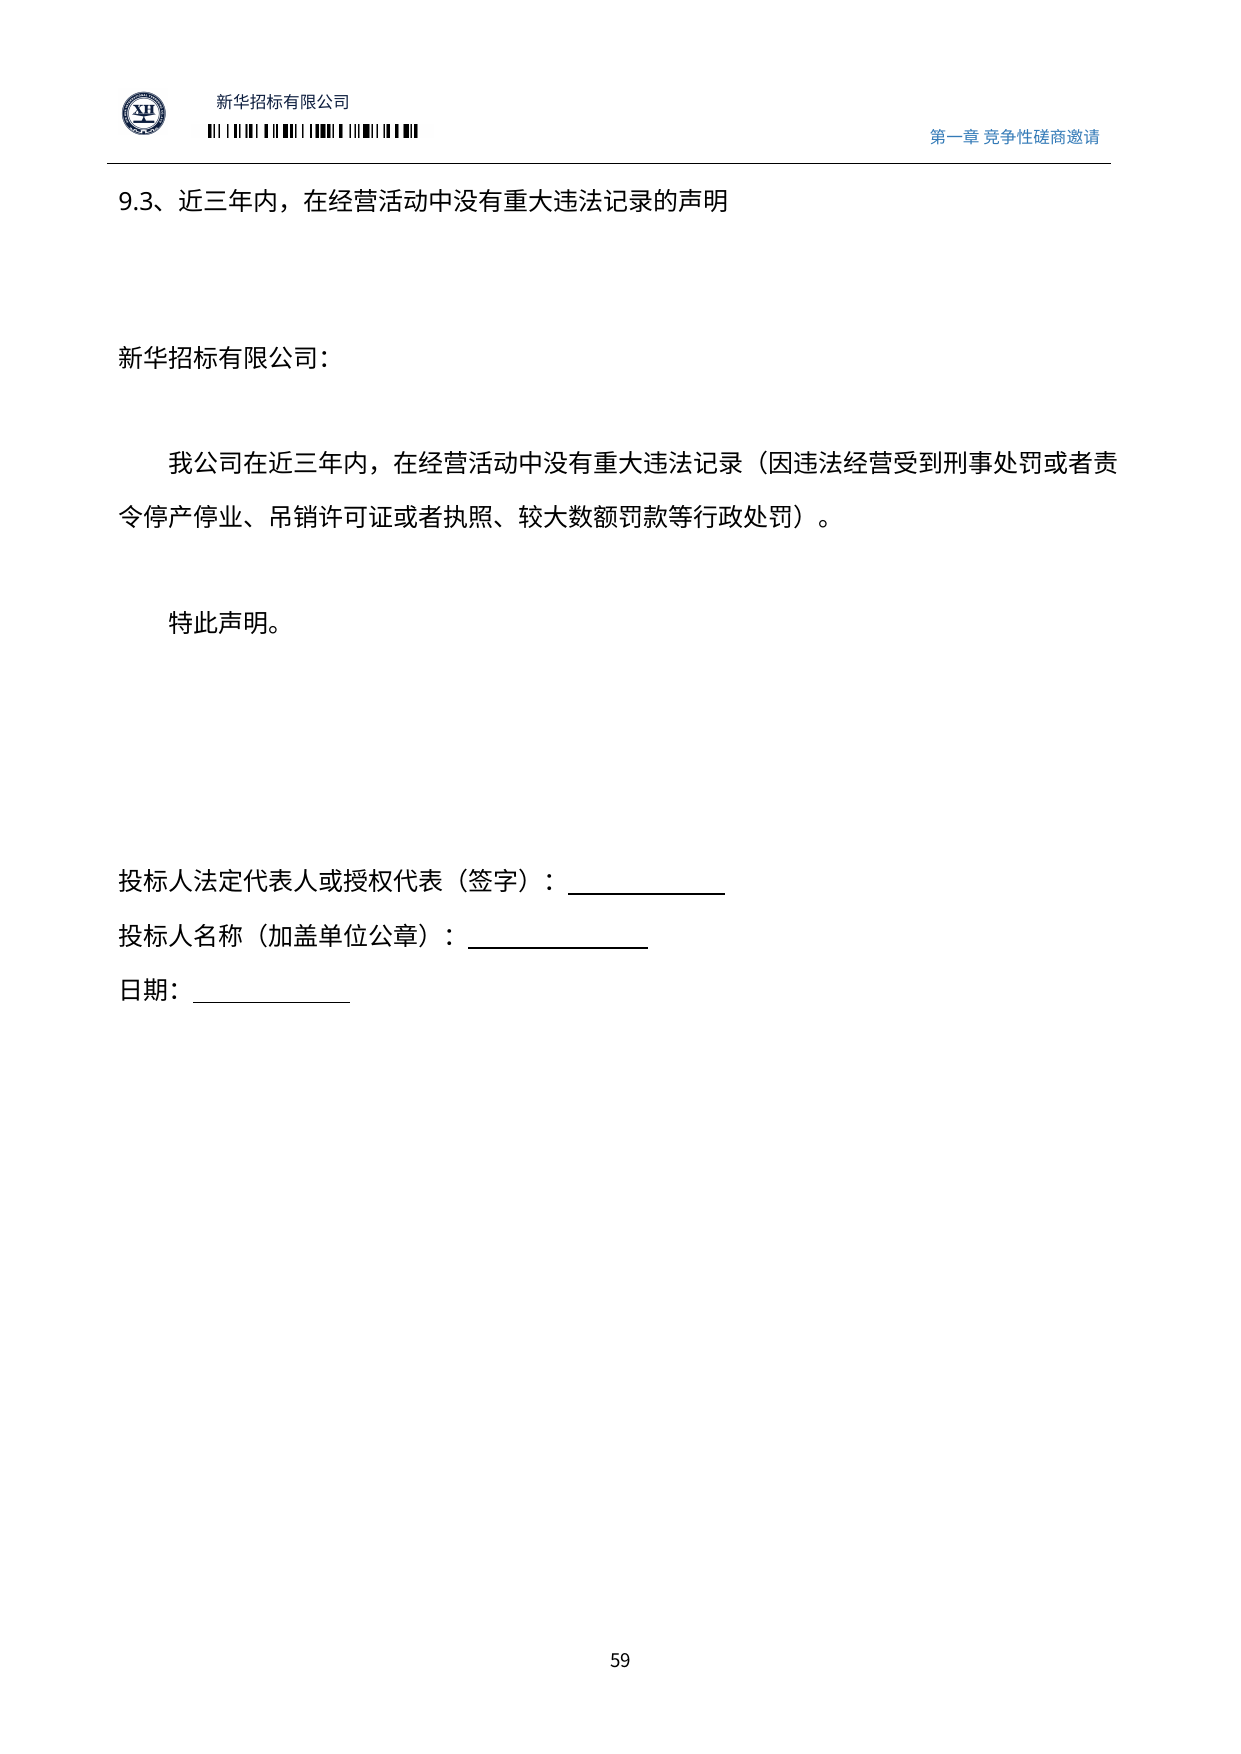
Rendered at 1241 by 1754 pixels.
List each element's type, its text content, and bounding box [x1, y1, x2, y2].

text 投标人名称（加盖单位公章）： [118, 916, 1122, 952]
text 日期： [118, 971, 1122, 1007]
text 投标人法定代表人或授权代表（签字）： [118, 862, 1122, 898]
picture [118, 88, 168, 135]
picture [191, 124, 434, 138]
text 特此声明。 [118, 603, 1122, 639]
text 我公司在近三年内，在经营活动中没有重大违法记录（因违法经营受到刑事处罚或者责令停产停业、吊销许可证或者执照、较大数额罚款等行政处罚）。 [118, 443, 1122, 534]
text 9.3、近三年内，在经营活动中没有重大违法记录的声明 [118, 118, 1122, 218]
text 新华招标有限公司： [118, 338, 1122, 374]
